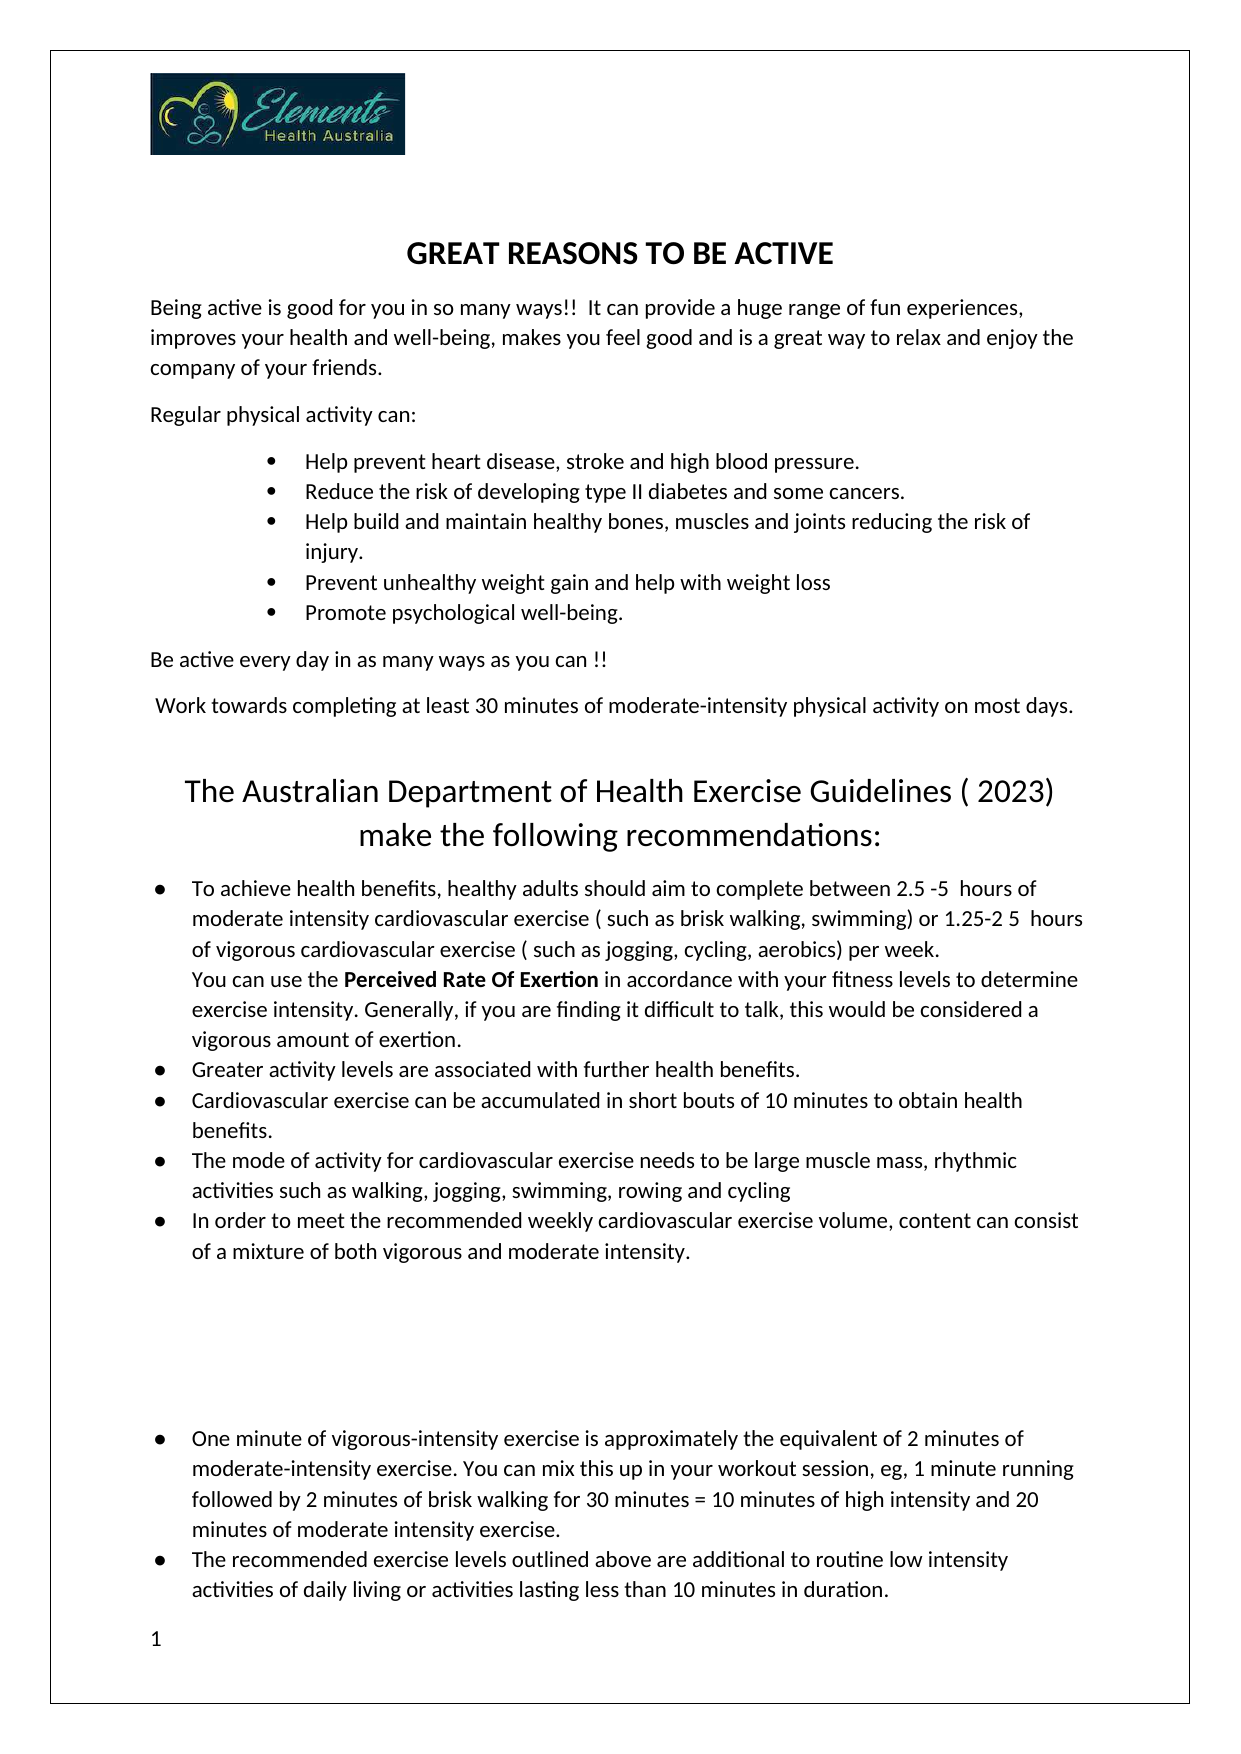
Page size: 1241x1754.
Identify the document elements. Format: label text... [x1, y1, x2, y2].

list Promote psychological well-being. [267, 598, 1090, 626]
list The recommended exercise levels outlined above are additional to routine low intensity activities of daily living or activities lasting less than 10 minutes in duration. [154, 1545, 1090, 1603]
text Being active is good for you in so many ways!! It can provide a huge range of fun experiences, improves your health and well-being, makes you feel good and is a great way to relax and enjoy the company of your friends. [150, 293, 1090, 381]
list Greater activity levels are associated with further health benefits. [154, 1056, 1090, 1084]
text Work towards completing at least 30 minutes of moderate-intensity physical activity on most days. [150, 692, 1090, 720]
text GREAT REASONS TO BE ACTIVE [150, 232, 1090, 273]
list One minute of vigorous-intensity exercise is approximately the equivalent of 2 minutes of moderate-intensity exercise. You can mix this up in your workout session, eg, 1 minute running followed by 2 minutes of brisk walking for 30 minutes = 10 minutes of high intensity and 20 minutes of moderate intensity exercise. [154, 1424, 1090, 1543]
list Cardiovascular exercise can be accumulated in short bouts of 10 minutes to obtain health benefits. [154, 1086, 1090, 1144]
list In order to meet the recommended weekly cardiovascular exercise volume, content can consist of a mixture of both vigorous and moderate intensity. [154, 1207, 1090, 1265]
text The Australian Department of Health Exercise Guidelines ( 2023) make the following recommendations: [150, 738, 1090, 854]
list To achieve health benefits, healthy adults should aim to complete between 2.5 -5 hours of moderate intensity cardiovascular exercise ( such as brisk walking, swimming) or 1.25-2 5 hours of vigorous cardiovascular exercise ( such as jogging, cycling, aerobics) per week. You can use the Perceived Rate Of Exertion in accordance with your fitness levels to determine exercise intensity. Generally, if you are finding it difficult to talk, this would be considered a vigorous amount of exertion. [154, 874, 1090, 1053]
list Prevent unhealthy weight gain and help with weight loss [267, 568, 1090, 596]
list The mode of activity for cardiovascular exercise needs to be large muscle mass, rhythmic activities such as walking, jogging, swimming, rowing and cycling [154, 1146, 1090, 1204]
picture [150, 73, 406, 155]
text Regular physical activity can: [150, 400, 1090, 428]
text Be active every day in as many ways as you can !! [150, 645, 1090, 673]
list Help build and maintain healthy bones, muscles and joints reducing the risk of injury. [267, 507, 1090, 566]
list Reduce the risk of developing type II diabetes and some cancers. [267, 477, 1090, 505]
list Help prevent heart disease, stroke and high blood pressure. [267, 447, 1090, 475]
